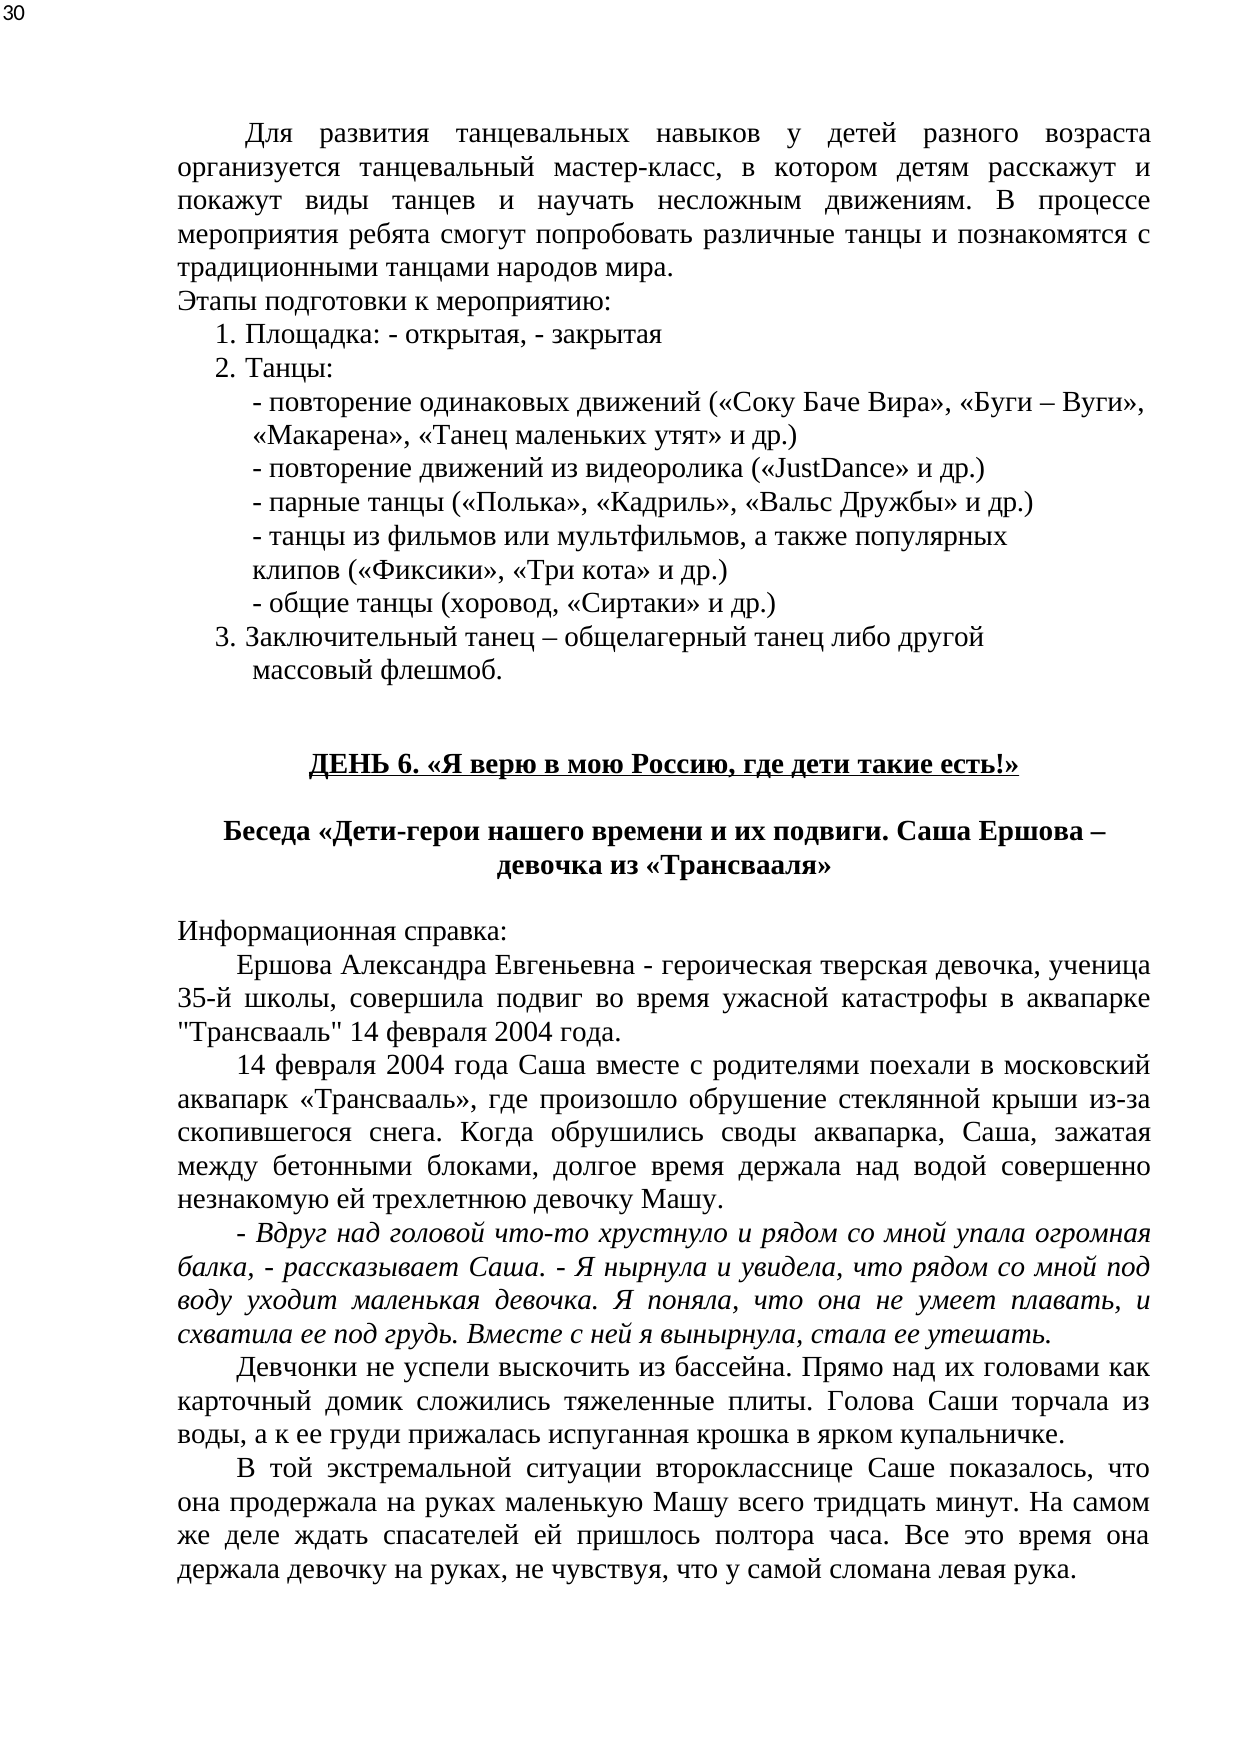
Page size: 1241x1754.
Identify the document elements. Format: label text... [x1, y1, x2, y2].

text «Макарена», «Танец маленьких утят» и др.) [252, 418, 1196, 451]
list Площадка: - открытая, - закрытая [214, 317, 1196, 351]
text Для развития танцевальных навыков у детей разного возраста организуется танцевальный мастер-класс, в котором детям расскажут и покажут виды танцев и научать несложным движениям. В процессе мероприятия ребята смогут попробовать различные танцы и познакомятся с традиционными танцами народов мира. [177, 115, 1152, 283]
list Заключительный танец – общелагерный танец либо другой массовый флешмоб. [214, 619, 1112, 686]
text ДЕНЬ 6. «Я верю в мою Россию, где дети такие есть!» [165, 746, 1163, 779]
list парные танцы («Полька», «Кадриль», «Вальс Дружбы» и др.) [252, 485, 1196, 518]
list танцы из фильмов или мультфильмов, а также популярных клипов («Фиксики», «Три кота» и др.) [252, 518, 1102, 585]
text Ершова Александра Евгеньевна - героическая тверская девочка, ученица 35-й школы, совершила подвиг во время ужасной катастрофы в аквапарке "Трансвааль" 14 февраля 2004 года. [177, 947, 1151, 1047]
list Вдруг над головой что-то хрустнуло и рядом со мной упала огромная балка, - рассказывает Саша. - Я нырнула и увидела, что рядом со мной под воду уходит маленькая девочка. Я поняла, что она не умеет плавать, и схватила ее под грудь. Вместе с ней я вынырнула, стала ее утешать. [177, 1215, 1152, 1349]
text Этапы подготовки к мероприятию: [177, 283, 1196, 317]
list повторение одинаковых движений («Соку Баче Вира», «Буги – Вуги», [252, 384, 1196, 418]
text Беседа «Дети-герои нашего времени и их подвиги. Саша Ершова – девочка из «Трансвааля» [223, 813, 1196, 880]
list Танцы: [214, 351, 1196, 384]
text Девчонки не успели выскочить из бассейна. Прямо над их головами как карточный домик сложились тяжеленные плиты. Голова Саши торчала из воды, а к ее груди прижалась испуганная крошка в ярком купальничке. [177, 1349, 1151, 1450]
text В той экстремальной ситуации второкласснице Саше показалось, что она продержала на руках маленькую Машу всего тридцать минут. На самом же деле ждать спасателей ей пришлось полтора часа. Все это время она держала девочку на руках, не чувствуя, что у самой сломана левая рука. [177, 1450, 1151, 1584]
list общие танцы (хоровод, «Сиртаки» и др.) [252, 585, 1196, 619]
text 14 февраля 2004 года Саша вместе с родителями поехали в московский аквапарк «Трансвааль», где произошло обрушение стеклянной крыши из-за скопившегося снега. Когда обрушились своды аквапарка, Саша, зажатая между бетонными блоками, долгое время держала над водой совершенно незнакомую ей трехлетнюю девочку Машу. [177, 1047, 1152, 1215]
text Информационная справка: [177, 913, 1196, 947]
list повторение движений из видеоролика («JustDance» и др.) [252, 451, 1196, 485]
